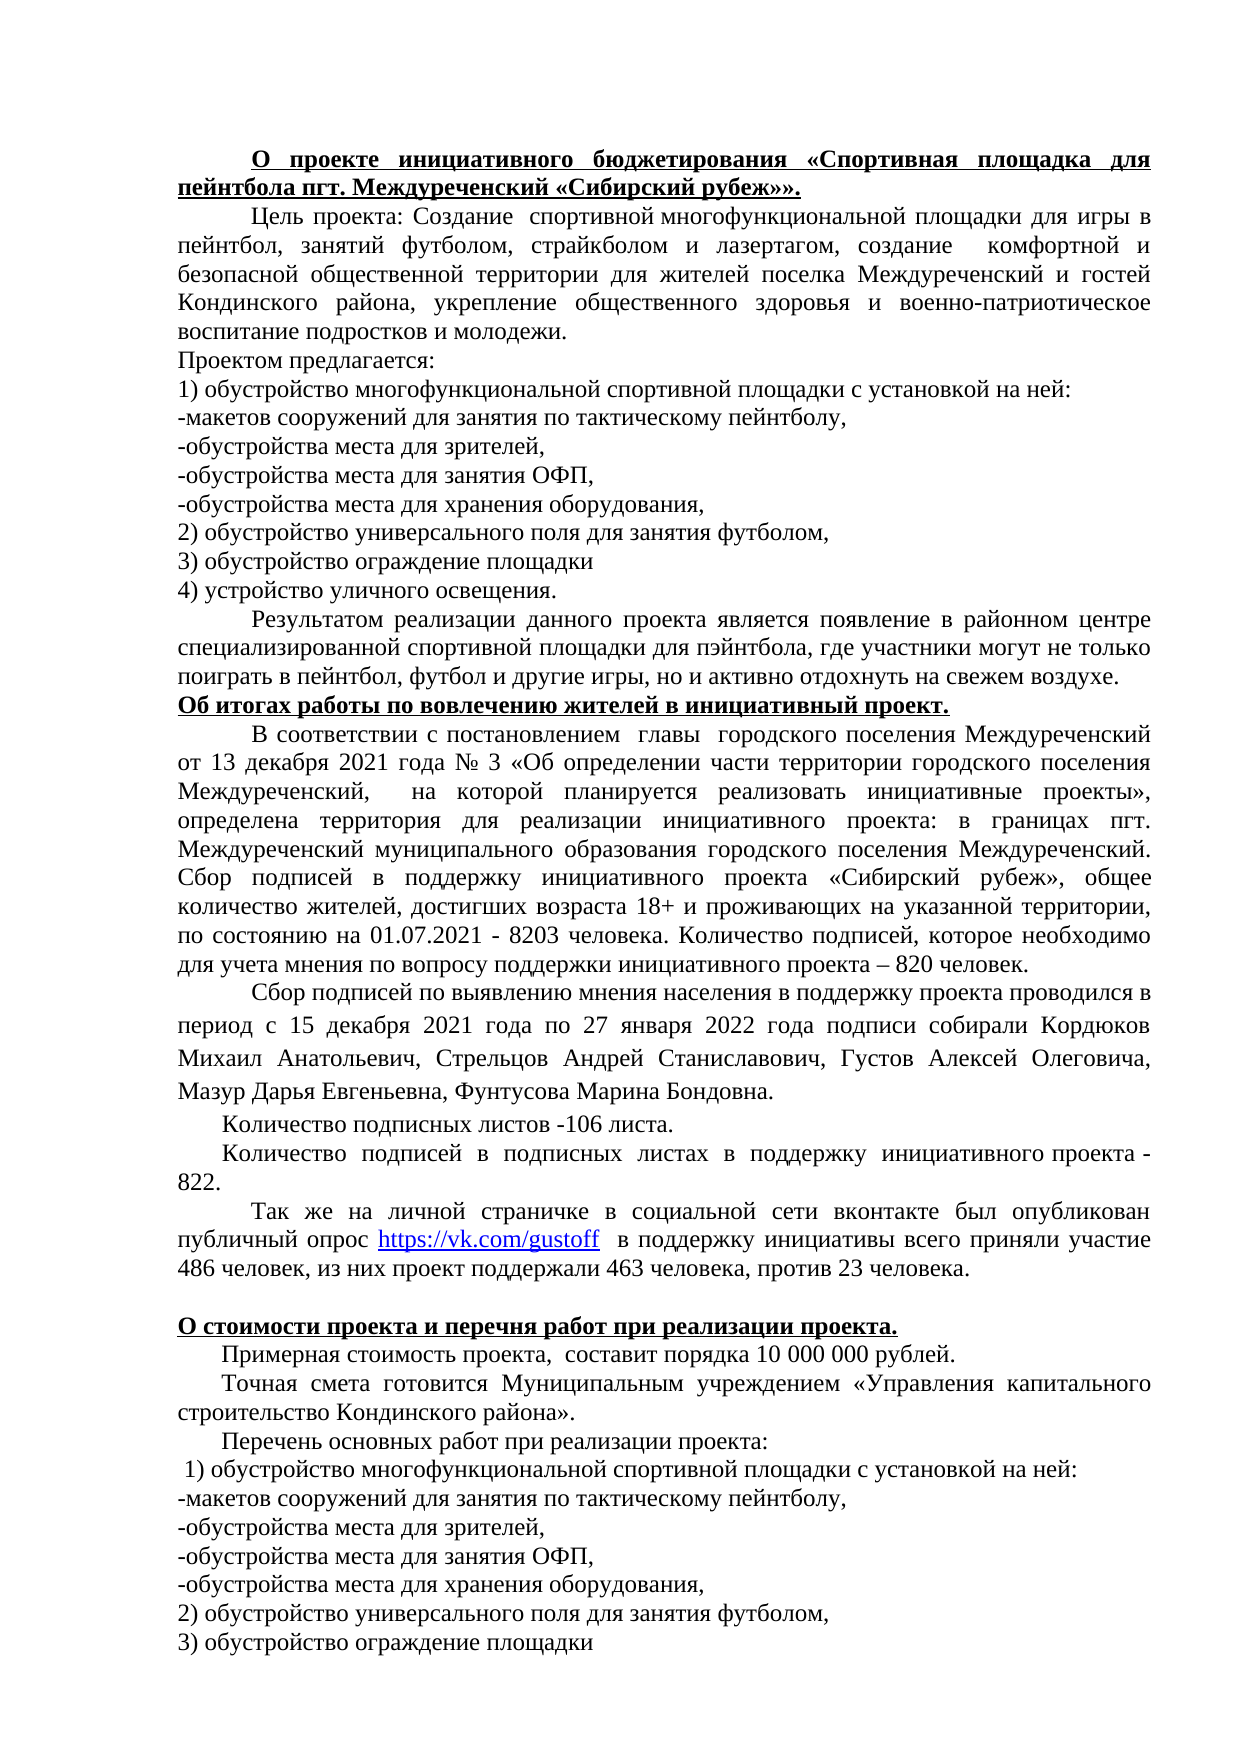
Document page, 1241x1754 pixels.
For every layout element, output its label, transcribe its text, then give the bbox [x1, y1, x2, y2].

text Количество подписных листов -106 листа. [177, 1109, 1152, 1138]
text 1) обустройство многофункциональной спортивной площадки с установкой на ней: [177, 374, 1152, 402]
text Количество подписей в подписных листах в поддержку инициативного проекта - 822. [177, 1138, 1152, 1196]
text -обустройства места для занятия ОФП, [177, 460, 1152, 489]
text О проекте инициативного бюджетирования «Спортивная площадка для пейнтбола пгт. Междуреченский «Сибирский рубеж»». [177, 144, 1152, 201]
text -макетов сооружений для занятия по тактическому пейнтболу, [177, 402, 1152, 431]
text -обустройства места для хранения оборудования, [177, 489, 1152, 517]
text -макетов сооружений для занятия по тактическому пейнтболу, [177, 1483, 1152, 1512]
text 3) обустройство ограждение площадки [177, 1627, 1152, 1656]
text Точная смета готовится Муниципальным учреждением «Управления капитального строительство Кондинского района». [177, 1368, 1152, 1426]
text Проектом предлагается: [177, 345, 1152, 374]
text -обустройства места для хранения оборудования, [177, 1569, 1152, 1598]
text -обустройства места для зрителей, [177, 1512, 1152, 1541]
text -обустройства места для зрителей, [177, 431, 1152, 460]
text О стоимости проекта и перечня работ при реализации проекта. [177, 1311, 1152, 1339]
text Примерная стоимость проекта, составит порядка 10 000 000 рублей. [221, 1339, 1152, 1368]
text Результатом реализации данного проекта является появление в районном центре специализированной спортивной площадки для пэйнтбола, где участники могут не только поиграть в пейнтбол, футбол и другие игры, но и активно отдохнуть на свежем воздухе. [177, 604, 1152, 690]
text Так же на личной страничке в социальной сети вконтакте был опубликован публичный опрос https://vk.com/gustoff в поддержку инициативы всего приняли участие 486 человек, из них проект поддержали 463 человека, против 23 человека. [177, 1196, 1152, 1282]
text 4) устройство уличного освещения. [177, 575, 1152, 604]
text Перечень основных работ при реализации проекта: [221, 1426, 1152, 1454]
text -обустройства места для занятия ОФП, [177, 1541, 1152, 1569]
text 3) обустройство ограждение площадки [177, 546, 1152, 575]
text В соответствии с постановлением главы городского поселения Междуреченский от 13 декабря 2021 года № 3 «Об определении части территории городского поселения Междуреченский, на которой планируется реализовать инициативные проекты», определена территория для реализации инициативного проекта: в границах пгт. Междуреченский муниципального образования городского поселения Междуреченский. Сбор подписей в поддержку инициативного проекта «Сибирский рубеж», общее количество жителей, достигших возраста 18+ и проживающих на указанной территории, по состоянию на 01.07.2021 - 8203 человека. Количество подписей, которое необходимо для учета мнения по вопросу поддержки инициативного проекта – 820 человек. [177, 719, 1152, 977]
text Об итогах работы по вовлечению жителей в инициативный проект. [177, 690, 1152, 719]
text Цель проекта: Создание спортивной многофункциональной площадки для игры в пейнтбол, занятий футболом, страйкболом и лазертагом, создание комфортной и безопасной общественной территории для жителей поселка Междуреченский и гостей Кондинского района, укрепление общественного здоровья и военно-патриотическое воспитание подростков и молодежи. [177, 201, 1152, 345]
text Сбор подписей по выявлению мнения населения в поддержку проекта проводился в период с 15 декабря 2021 года по 27 января 2022 года подписи собирали Кордюков Михаил Анатольевич, Стрельцов Андрей Станиславович, Густов Алексей Олеговича, Мазур Дарья Евгеньевна, Фунтусова Марина Бондовна. [177, 977, 1152, 1105]
text 2) обустройство универсального поля для занятия футболом, [177, 517, 1152, 546]
text 2) обустройство универсального поля для занятия футболом, [177, 1598, 1152, 1627]
text 1) обустройство многофункциональной спортивной площадки с установкой на ней: [177, 1454, 1152, 1483]
